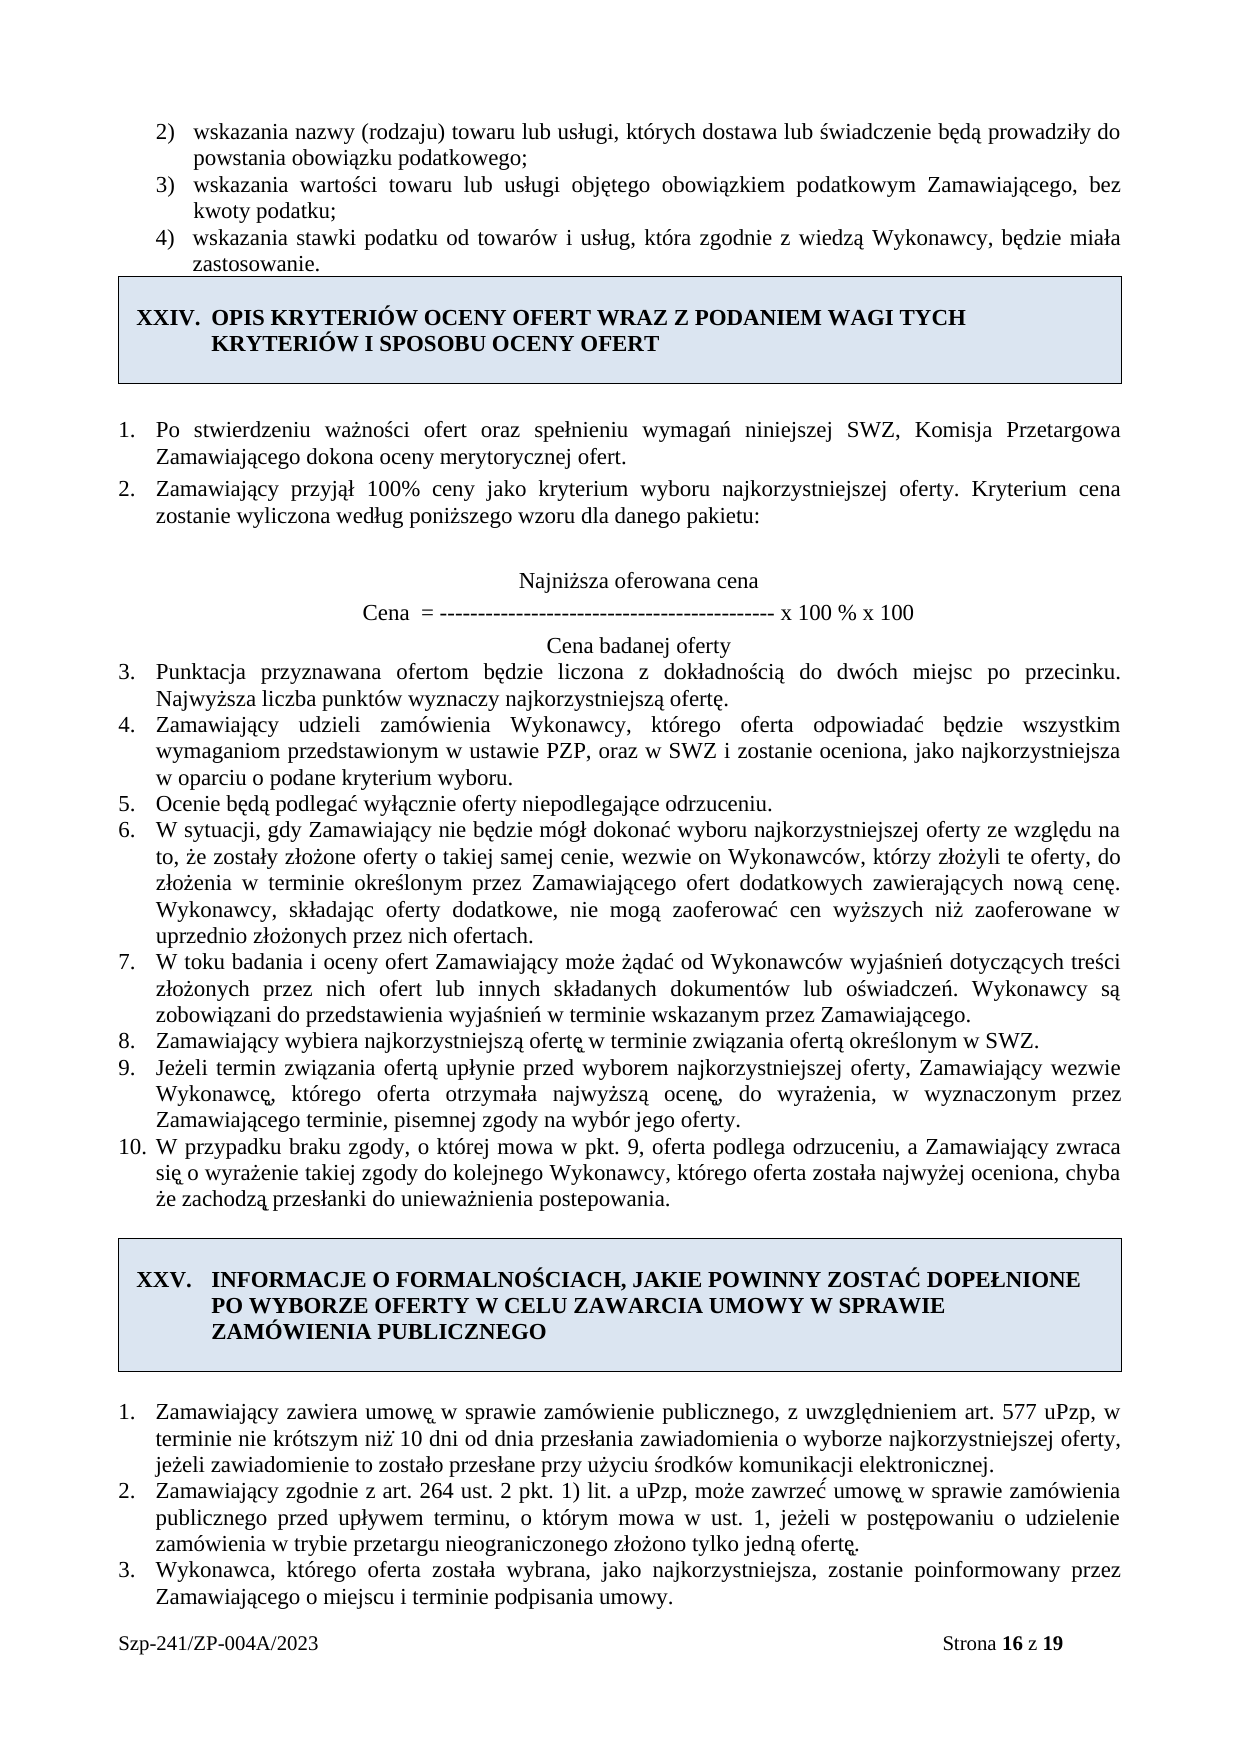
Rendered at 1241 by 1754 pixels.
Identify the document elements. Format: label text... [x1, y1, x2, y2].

list Wykonawca, którego oferta została wybrana, jako najkorzystniejsza, zostanie poinformowany przez Zamawiającego o miejscu i terminie podpisania umowy. [118, 1557, 1122, 1609]
list Po stwierdzeniu ważności ofert oraz spełnieniu wymagań niniejszej SWZ, Komisja Przetargowa Zamawiającego dokona oceny merytorycznej ofert. [118, 416, 1122, 469]
table_header OPIS KRYTERIÓW OCENY OFERT WRAZ Z PODANIEM WAGI TYCH KRYTERIÓW I SPOSOBU OCENY OFERT [119, 277, 1121, 383]
list W sytuacji, gdy Zamawiający nie będzie mógł dokonać wyboru najkorzystniejszej oferty ze względu na to, że zostały złożone oferty o takiej samej cenie, wezwie on Wykonawców, którzy złożyli te oferty, do złożenia w terminie określonym przez Zamawiającego ofert dodatkowych zawierających nową cenę. Wykonawcy, składając oferty dodatkowe, nie mogą zaoferować cen wyższych niż zaoferowane w uprzednio złożonych przez nich ofertach. [118, 817, 1122, 948]
list Zamawiający zawiera umowę̨ w sprawie zamówienie publicznego, z uwzględnieniem art. 577 uPzp, w terminie nie krótszym niż̇ 10 dni od dnia przesłania zawiadomienia o wyborze najkorzystniejszej oferty, jeżeli zawiadomienie to zostało przesłane przy użyciu środków komunikacji elektronicznej. [118, 1398, 1122, 1477]
list Punktacja przyznawana ofertom będzie liczona z dokładnością do dwóch miejsc po przecinku. Najwyższa liczba punktów wyznaczy najkorzystniejszą ofertę. [118, 658, 1122, 711]
list wskazania wartości towaru lub usługi objętego obowiązkiem podatkowym Zamawiającego, bez kwoty podatku; [156, 171, 1122, 223]
list wskazania stawki podatku od towarów i usług, która zgodnie z wiedzą Wykonawcy, będzie miała zastosowanie. [155, 223, 1122, 276]
list Jeżeli termin związania ofertą upłynie przed wyborem najkorzystniejszej oferty, Zamawiający wezwie Wykonawcę̨, którego oferta otrzymała najwyższą ocenę̨, do wyrażenia, w wyznaczonym przez Zamawiającego terminie, pisemnej zgody na wybór jego oferty. [118, 1054, 1122, 1133]
list Zamawiający udzieli zamówienia Wykonawcy, którego oferta odpowiadać będzie wszystkim wymaganiom przedstawionym w ustawie PZP, oraz w SWZ i zostanie oceniona, jako najkorzystniejsza w oparciu o podane kryterium wyboru. [118, 711, 1122, 790]
list Zamawiający zgodnie z art. 264 ust. 2 pkt. 1) lit. a uPzp, może zawrzeć́ umowę̨ w sprawie zamówienia publicznego przed upływem terminu, o którym mowa w ust. 1, jeżeli w postępowaniu o udzielenie zamówienia w trybie przetargu nieograniczonego złożono tylko jedną ofertę̨. [118, 1477, 1122, 1557]
text Cena = -------------------------------------------- x 100 % x 100 [155, 599, 1122, 626]
list W toku badania i oceny ofert Zamawiający może żądać od Wykonawców wyjaśnień dotyczących treści złożonych przez nich ofert lub innych składanych dokumentów lub oświadczeń. Wykonawcy są zobowiązani do przedstawienia wyjaśnień w terminie wskazanym przez Zamawiającego. [118, 948, 1122, 1027]
list W przypadku braku zgody, o której mowa w pkt. 9, oferta podlega odrzuceniu, a Zamawiający zwraca się̨ o wyrażenie takiej zgody do kolejnego Wykonawcy, którego oferta została najwyżej oceniona, chyba że zachodzą̨ przesłanki do unieważnienia postepowania. [118, 1133, 1122, 1212]
text Najniższa oferowana cena [155, 567, 1122, 593]
table_header INFORMACJE O FORMALNOŚCIACH, JAKIE POWINNY ZOSTAĆ DOPEŁNIONE PO WYBORZE OFERTY W CELU ZAWARCIA UMOWY W SPRAWIE ZAMÓWIENIA PUBLICZNEGO [119, 1239, 1121, 1371]
list Zamawiający wybiera najkorzystniejszą ofertę̨ w terminie związania ofertą określonym w SWZ. [118, 1027, 1122, 1054]
list wskazania nazwy (rodzaju) towaru lub usługi, których dostawa lub świadczenie będą prowadziły do powstania obowiązku podatkowego; [156, 118, 1122, 171]
list Zamawiający przyjął 100% ceny jako kryterium wyboru najkorzystniejszej oferty. Kryterium cena zostanie wyliczona według poniższego wzoru dla danego pakietu: [118, 475, 1122, 528]
text Cena badanej oferty [155, 632, 1122, 658]
list Ocenie będą podlegać wyłącznie oferty niepodlegające odrzuceniu. [118, 790, 1122, 817]
